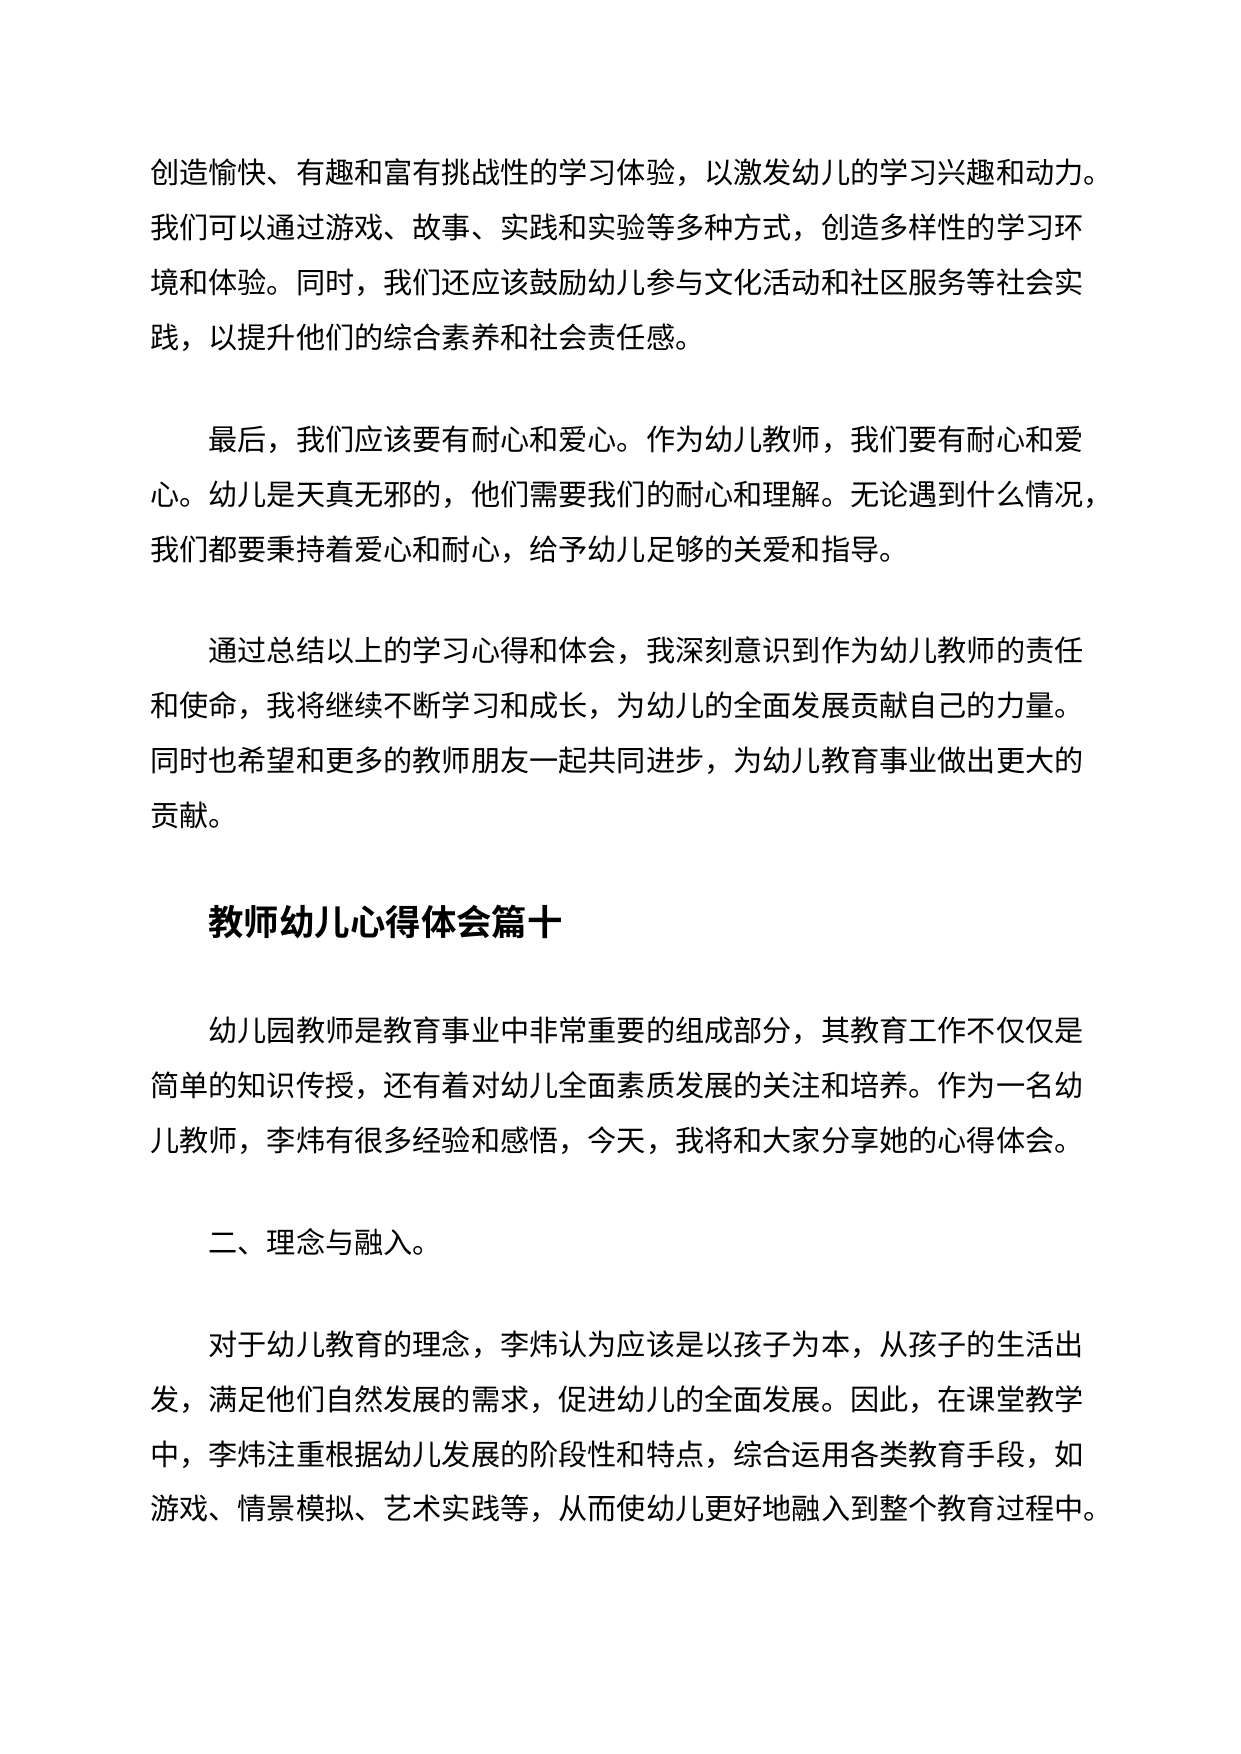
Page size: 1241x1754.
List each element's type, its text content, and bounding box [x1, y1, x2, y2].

text 二、理念与融入。 [150, 1219, 1090, 1262]
text 最后，我们应该要有耐心和爱心。作为幼儿教师，我们要有耐心和爱心。幼儿是天真无邪的，他们需要我们的耐心和理解。无论遇到什么情况，我们都要秉持着爱心和耐心，给予幼儿足够的关爱和指导。 [150, 416, 1090, 568]
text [150, 150, 1090, 357]
text 幼儿园教师是教育事业中非常重要的组成部分，其教育工作不仅仅是简单的知识传授，还有着对幼儿全面素质发展的关注和培养。作为一名幼儿教师，李炜有很多经验和感悟，今天，我将和大家分享她的心得体会。 [150, 1008, 1090, 1160]
text 教师幼儿心得体会篇十 [150, 894, 1090, 946]
text 对于幼儿教育的理念，李炜认为应该是以孩子为本，从孩子的生活出发，满足他们自然发展的需求，促进幼儿的全面发展。因此，在课堂教学中，李炜注重根据幼儿发展的阶段性和特点，综合运用各类教育手段，如游戏、情景模拟、艺术实践等，从而使幼儿更好地融入到整个教育过程中。 [150, 1321, 1090, 1528]
text 通过总结以上的学习心得和体会，我深刻意识到作为幼儿教师的责任和使命，我将继续不断学习和成长，为幼儿的全面发展贡献自己的力量。同时也希望和更多的教师朋友一起共同进步，为幼儿教育事业做出更大的贡献。 [150, 628, 1090, 835]
